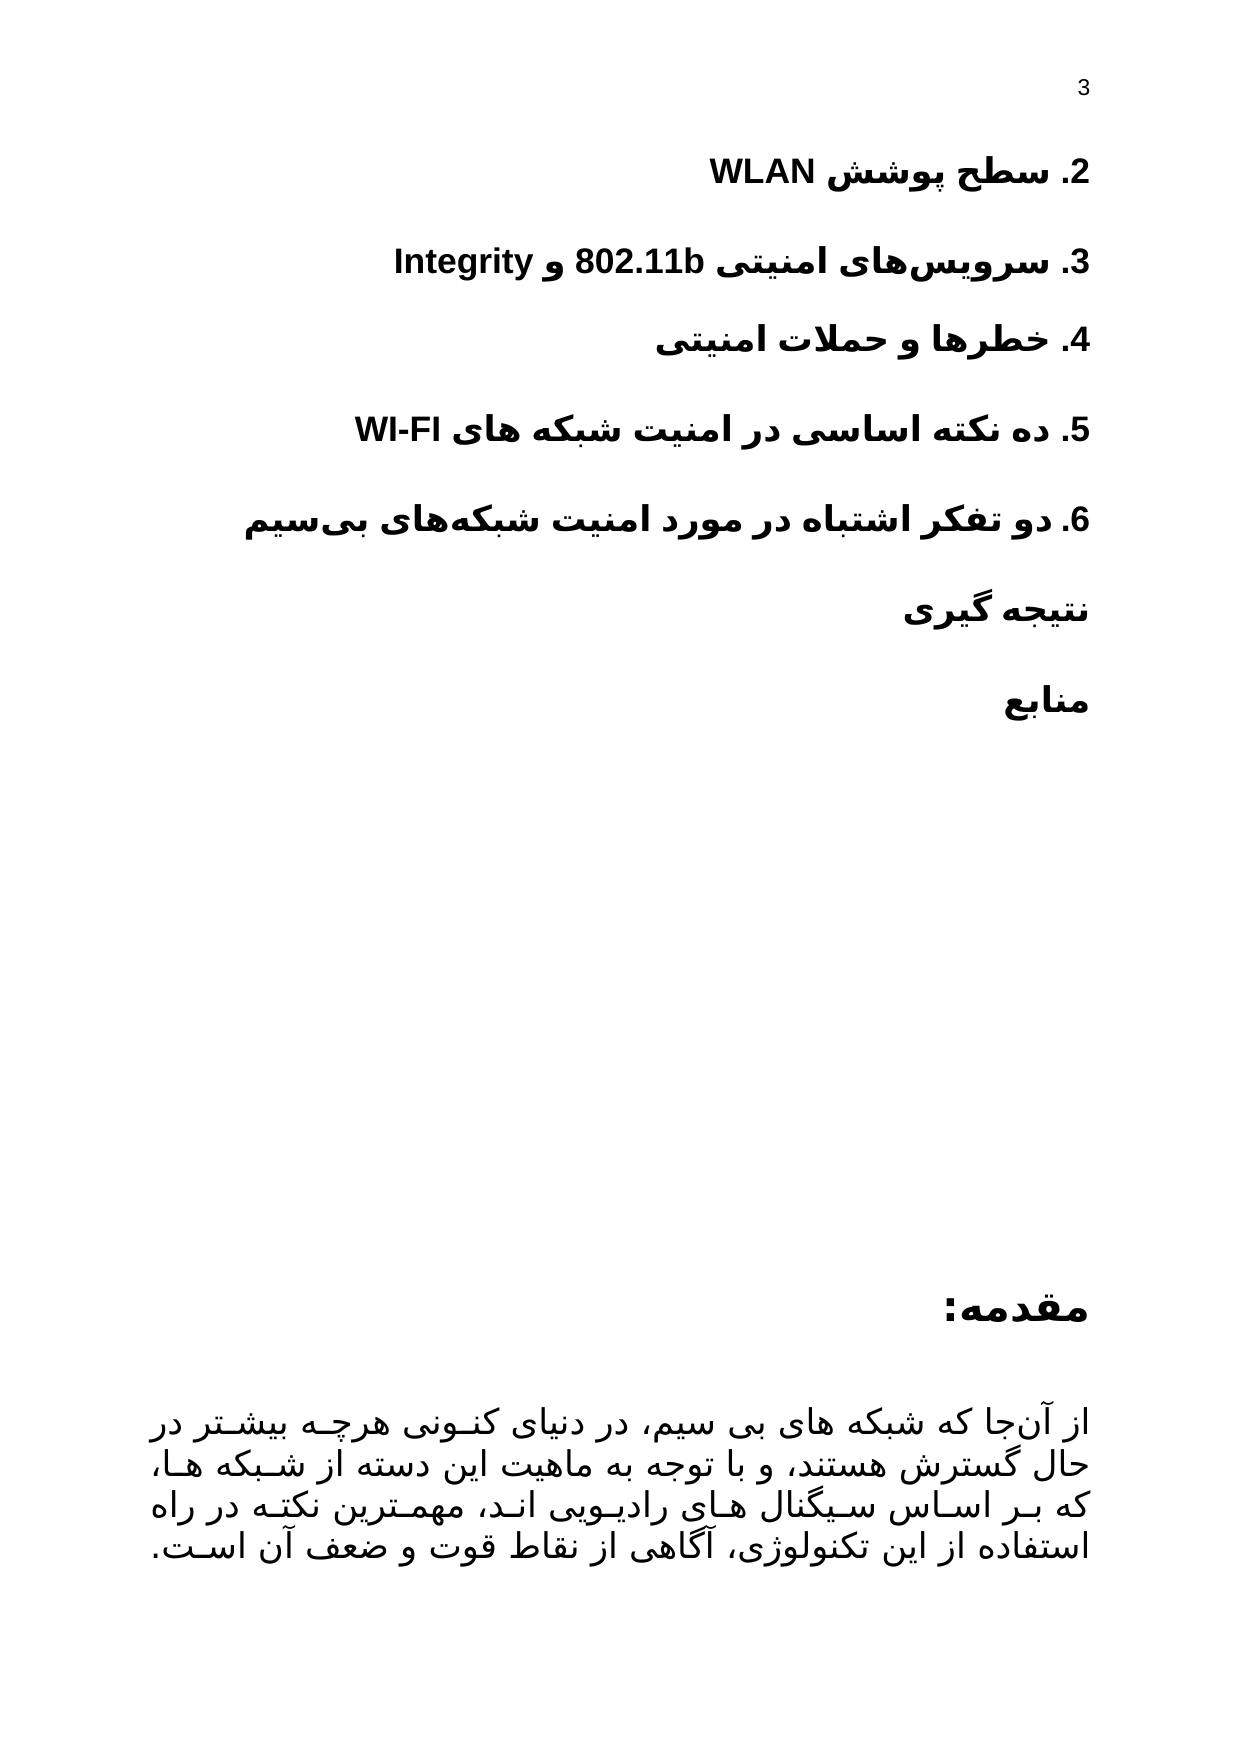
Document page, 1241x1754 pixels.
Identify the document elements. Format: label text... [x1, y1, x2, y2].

subtitle نتیجه گیری [150, 589, 1090, 629]
text مقدمه: [150, 1282, 1090, 1331]
subtitle منابع [150, 679, 1090, 720]
subtitle 6. دو تفکر اشتباه در مورد امنیت شبکه‌های بی‌سیم [150, 498, 1090, 539]
text 2. سطح پوشش WLAN [150, 150, 1090, 191]
text 5. ده نکته اساسی در امنیت شبکه های WI-FI [150, 408, 1090, 449]
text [150, 1402, 1090, 1567]
text 4. خطرها و حملات امنیتی [150, 318, 1090, 359]
text 3. سرویس‌های امنیتی 802.11b و Integrity [150, 240, 1090, 281]
